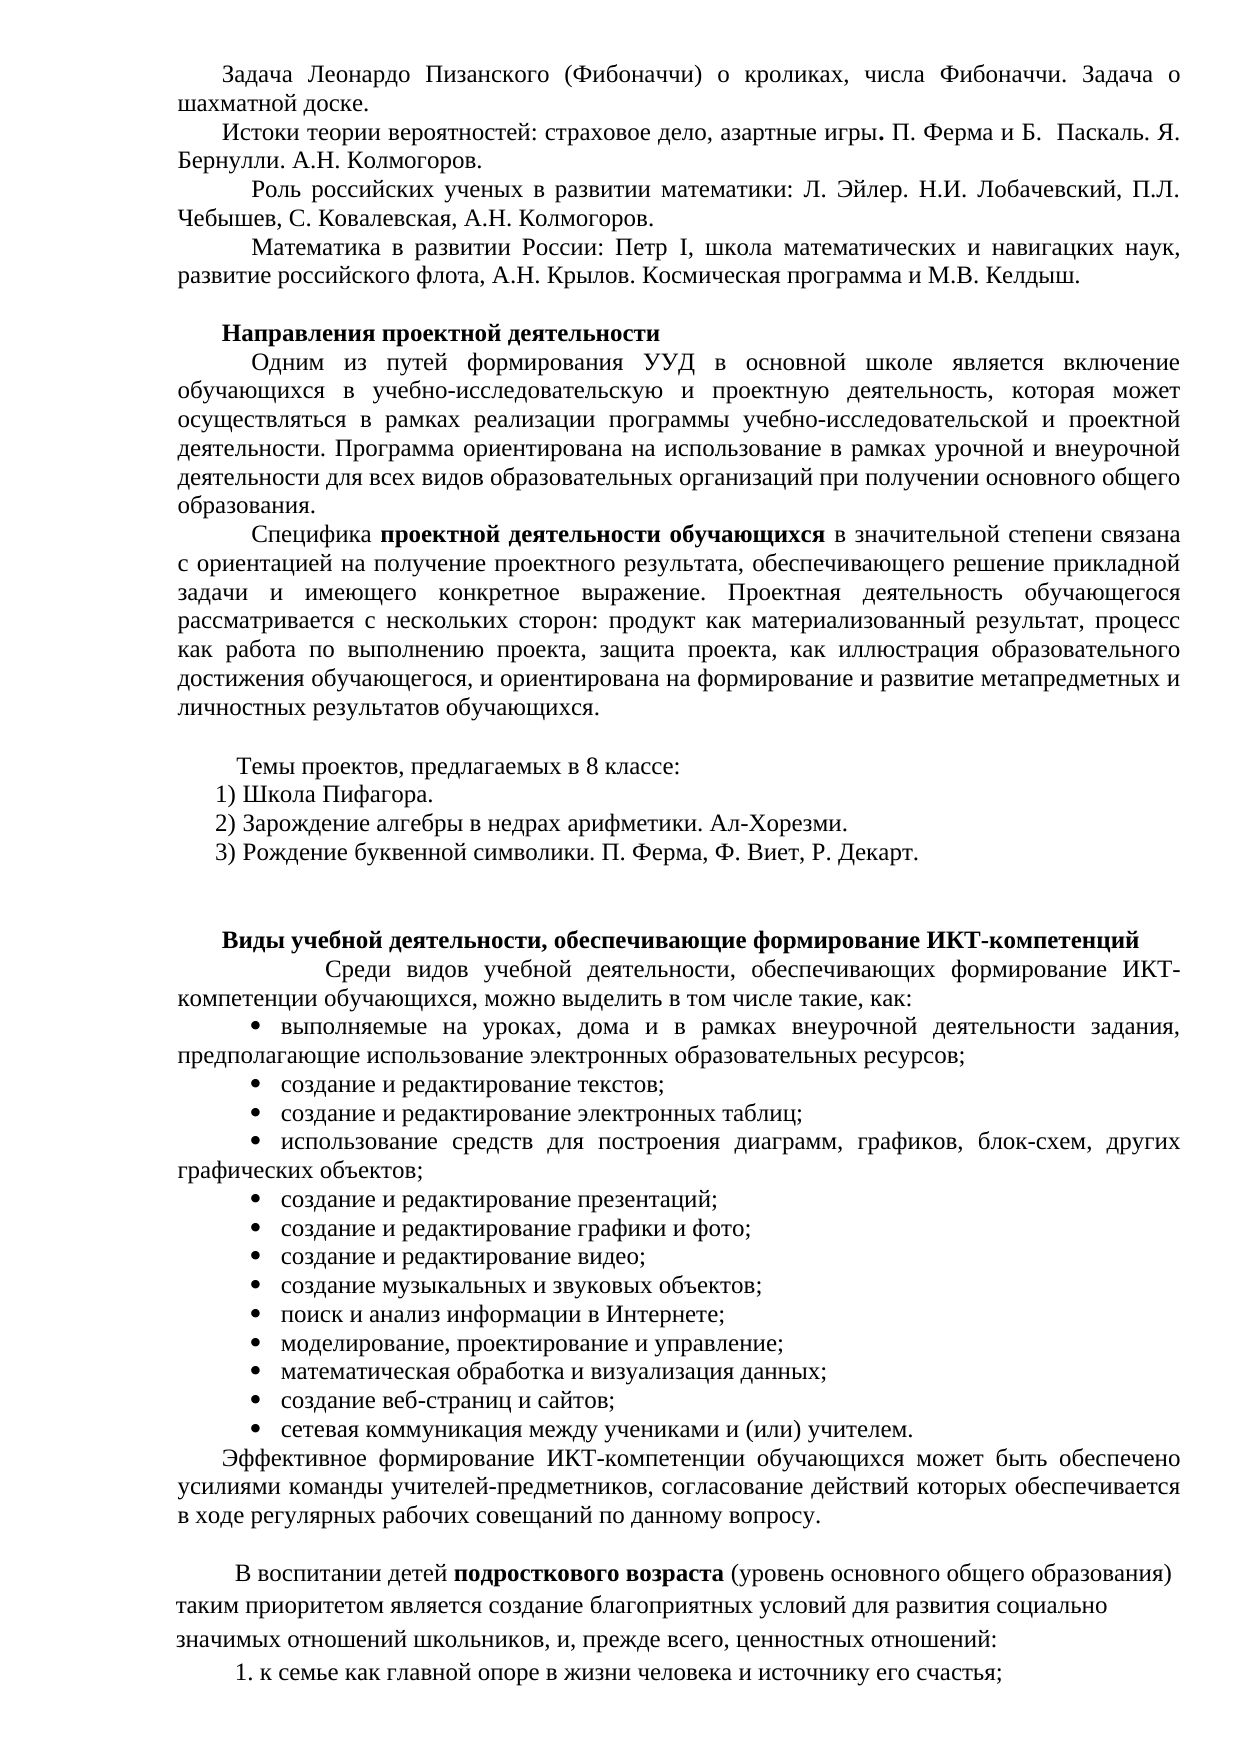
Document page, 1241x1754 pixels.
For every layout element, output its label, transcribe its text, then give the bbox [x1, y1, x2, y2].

text Роль российских ученых в развитии математики: Л. Эйлер. Н.И. Лобачевский, П.Л. Чебышев, С. Ковалевская, А.Н. Колмогоров. [177, 174, 1181, 232]
text Виды учебной деятельности, обеспечивающие формирование ИКТ-компетенций [177, 925, 1181, 954]
text Эффективное формирование ИКТ-компетенции обучающихся может быть обеспечено усилиями команды учителей-предметников, согласование действий которых обеспечивается в ходе регулярных рабочих совещаний по данному вопросу. [177, 1443, 1181, 1529]
list Рождение буквенной символики. П. Ферма, Ф. Виет, Р. Декарт. [215, 837, 1181, 866]
text Темы проектов, предлагаемых в 8 классе: [177, 751, 1181, 779]
list создание и редактирование графики и фото; [177, 1213, 1181, 1241]
list создание и редактирование текстов; [177, 1069, 1181, 1098]
text Истоки теории вероятностей: страховое дело, азартные игры. П. Ферма и Б. Паскаль. Я. Бернулли. А.Н. Колмогоров. [177, 117, 1181, 174]
text 1. к семье как главной опоре в жизни человека и источнику его счастья; [177, 1657, 1156, 1685]
text Специфика проектной деятельности обучающихся в значительной степени связана с ориентацией на получение проектного результата, обеспечивающего решение прикладной задачи и имеющего конкретное выражение. Проектная деятельность обучающегося рассматривается с нескольких сторон: продукт как материализованный результат, процесс как работа по выполнению проекта, защита проекта, как иллюстрация образовательного достижения обучающегося, и ориентирована на формирование и развитие метапредметных и личностных результатов обучающихся. [177, 519, 1181, 720]
list создание музыкальных и звуковых объектов; [177, 1270, 1181, 1299]
list создание и редактирование электронных таблиц; [177, 1098, 1181, 1126]
text В воспитании детей подросткового возраста (уровень основного общего образования) таким приоритетом является создание благоприятных условий для развития социально значимых отношений школьников, и, прежде всего, ценностных отношений: [176, 1558, 1181, 1652]
list моделирование, проектирование и управление; [177, 1328, 1181, 1356]
list Зарождение алгебры в недрах арифметики. Ал-Хорезми. [215, 808, 1181, 837]
list использование средств для построения диаграмм, графиков, блок-схем, других графических объектов; [177, 1126, 1181, 1184]
list создание и редактирование видео; [177, 1241, 1181, 1270]
text Среди видов учебной деятельности, обеспечивающих формирование ИКТ-компетенции обучающихся, можно выделить в том числе такие, как: [177, 954, 1181, 1011]
list математическая обработка и визуализация данных; [177, 1356, 1181, 1385]
list сетевая коммуникация между учениками и (или) учителем. [177, 1414, 1181, 1443]
text Математика в развитии России: Петр I, школа математических и навигацких наук, развитие российского флота, А.Н. Крылов. Космическая программа и М.В. Келдыш. [177, 232, 1181, 289]
list создание веб-страниц и сайтов; [177, 1385, 1181, 1414]
list Школа Пифагора. [215, 779, 1181, 808]
text Одним из путей формирования УУД в основной школе является включение обучающихся в учебно-исследовательскую и проектную деятельность, которая может осуществляться в рамках реализации программы учебно-исследовательской и проектной деятельности. Программа ориентирована на использование в рамках урочной и внеурочной деятельности для всех видов образовательных организаций при получении основного общего образования. [177, 347, 1181, 519]
list создание и редактирование презентаций; [177, 1184, 1181, 1213]
text Направления проектной деятельности [177, 318, 1181, 347]
text Задача Леонардо Пизанского (Фибоначчи) о кроликах, числа Фибоначчи. Задача о шахматной доске. [177, 59, 1181, 117]
list выполняемые на уроках, дома и в рамках внеурочной деятельности задания, предполагающие использование электронных образовательных ресурсов; [177, 1011, 1181, 1069]
list поиск и анализ информации в Интернете; [177, 1299, 1181, 1328]
